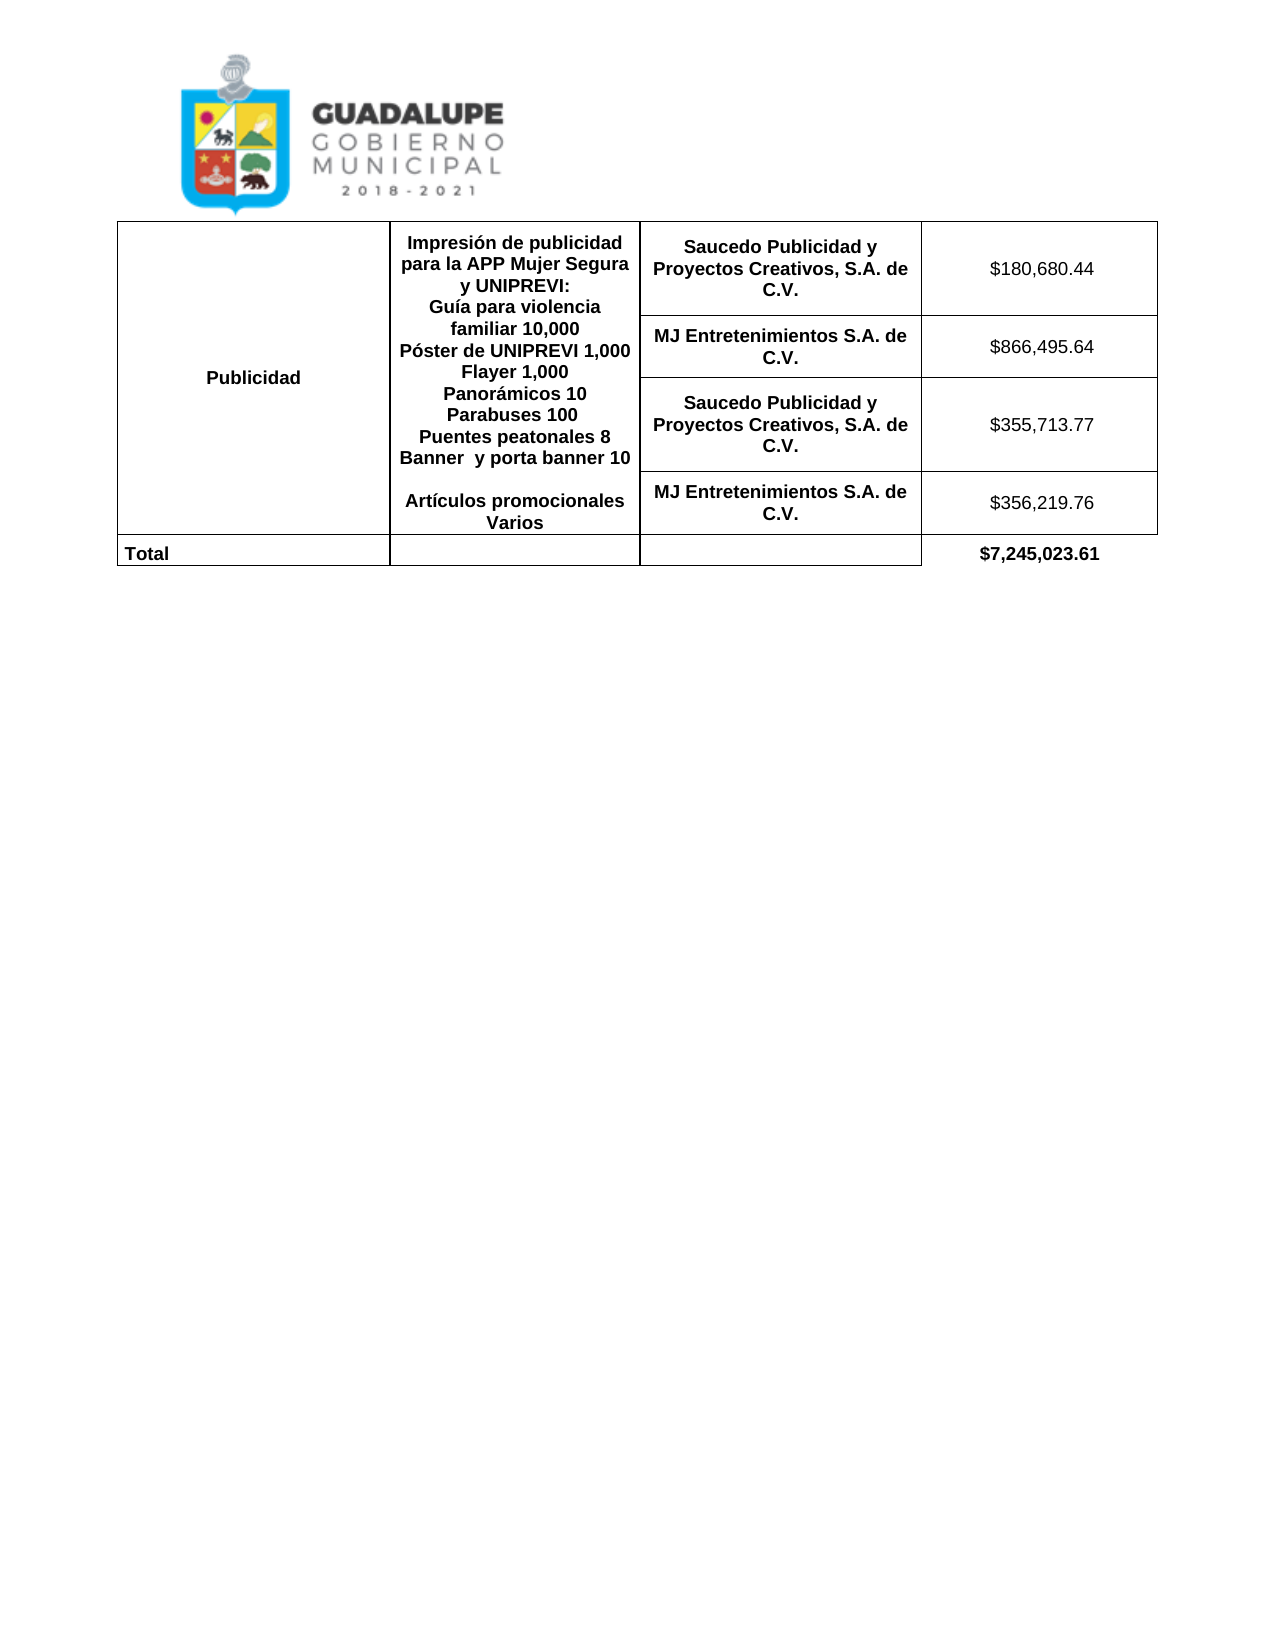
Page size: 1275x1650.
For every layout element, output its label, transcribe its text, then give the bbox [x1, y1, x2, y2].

table_cell MJ Entretenimientos S.A. de C.V. [641, 472, 921, 533]
table_cell $7,245,023.61 [922, 535, 1158, 565]
table_cell Impresión de publicidad para la APP Mujer Segura y UNIPREVI: Guía para violencia familiar 10,000 Póster de UNIPREVI 1,000 Flayer 1,000 Panorámicos 10 Parabuses 100 Puentes peatonales 8 Banner y porta banner 10 Artículos promocionales Varios [391, 222, 639, 533]
table_cell $180,680.44 [922, 222, 1157, 315]
picture [177, 44, 510, 221]
table_cell Total [118, 535, 389, 565]
table_cell Saucedo Publicidad y Proyectos Creativos, S.A. de C.V. [641, 378, 921, 471]
table_cell $866,495.64 [922, 316, 1157, 377]
table_cell [641, 535, 921, 565]
table_cell $356,219.76 [922, 472, 1157, 533]
table_cell MJ Entretenimientos S.A. de C.V. [641, 316, 921, 377]
table_cell Publicidad [118, 222, 389, 533]
table_cell Saucedo Publicidad y Proyectos Creativos, S.A. de C.V. [641, 222, 921, 315]
table_cell $355,713.77 [922, 378, 1157, 471]
table_cell [391, 535, 639, 565]
